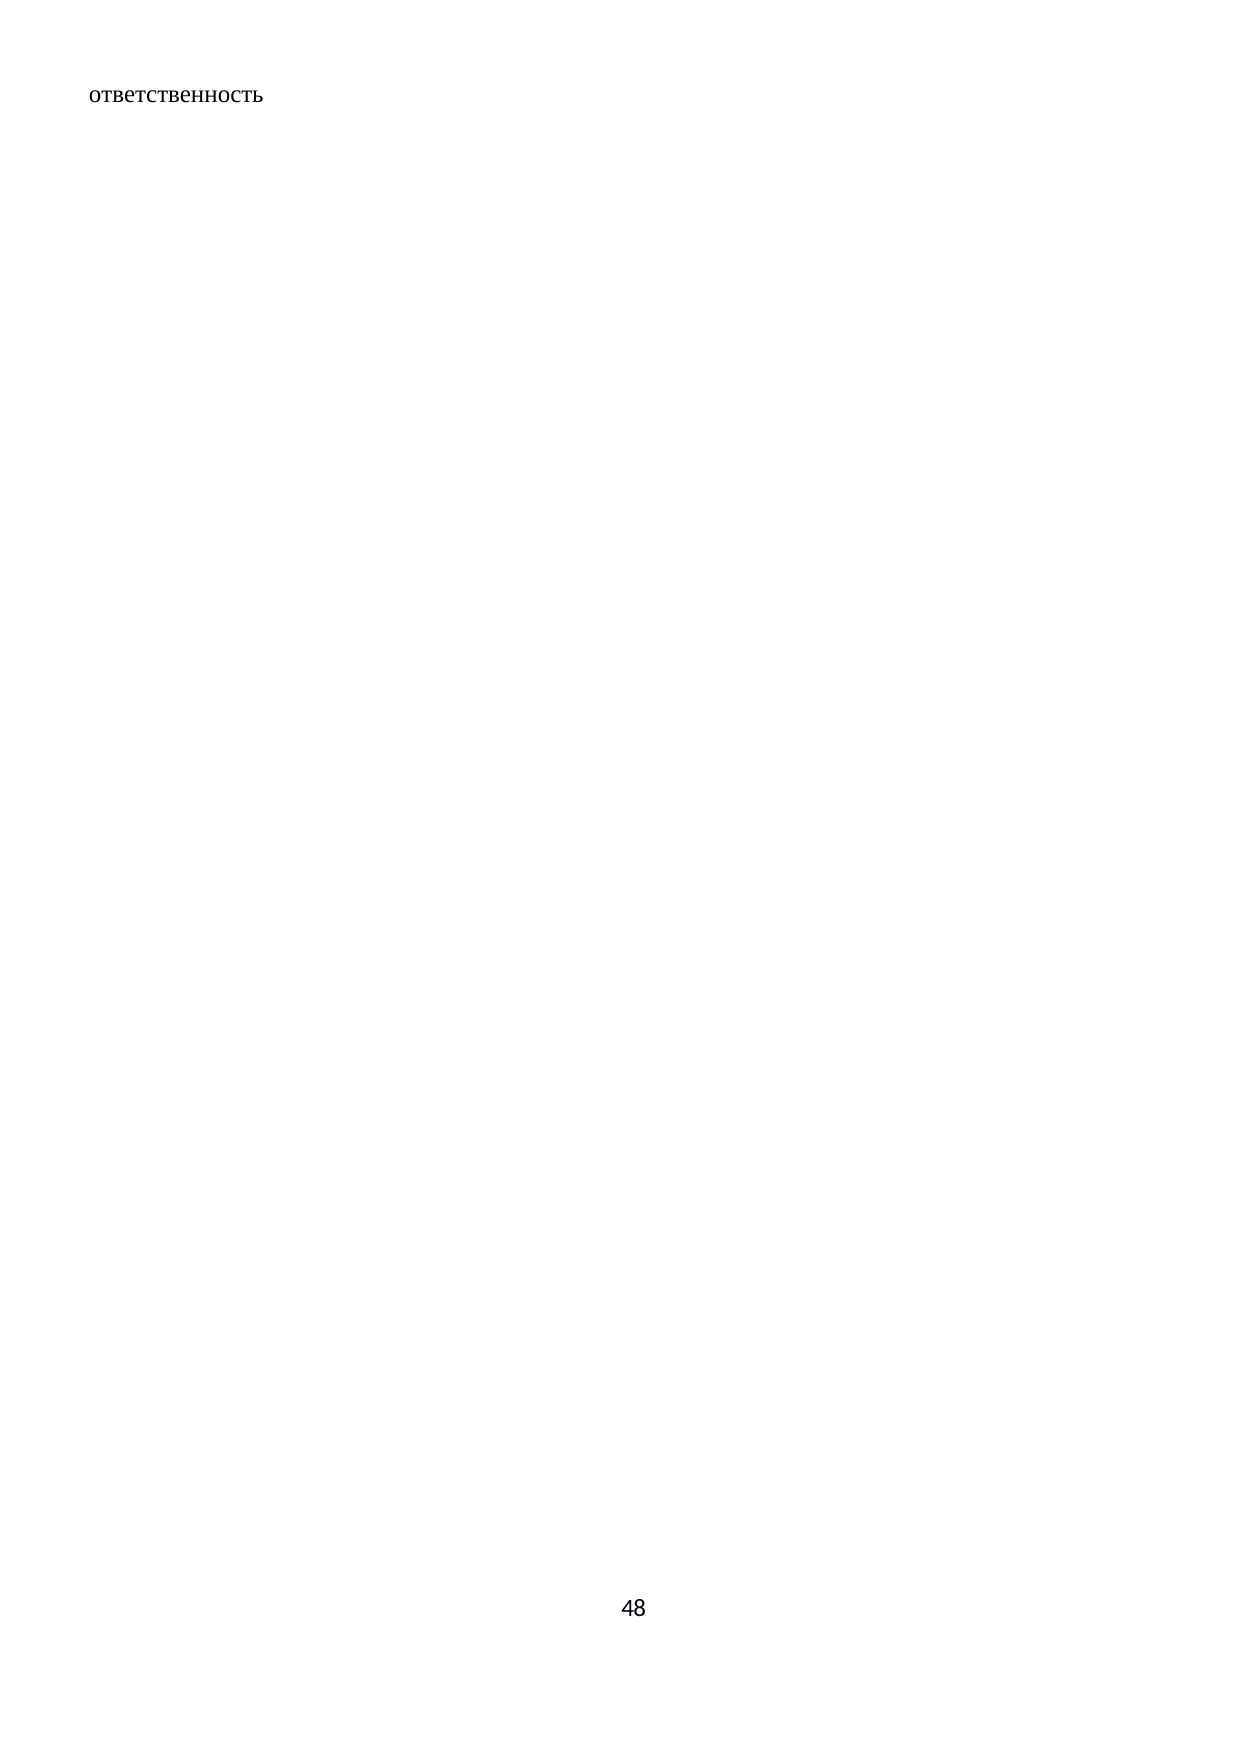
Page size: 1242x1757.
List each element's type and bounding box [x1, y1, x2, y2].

text [89, 79, 1149, 108]
